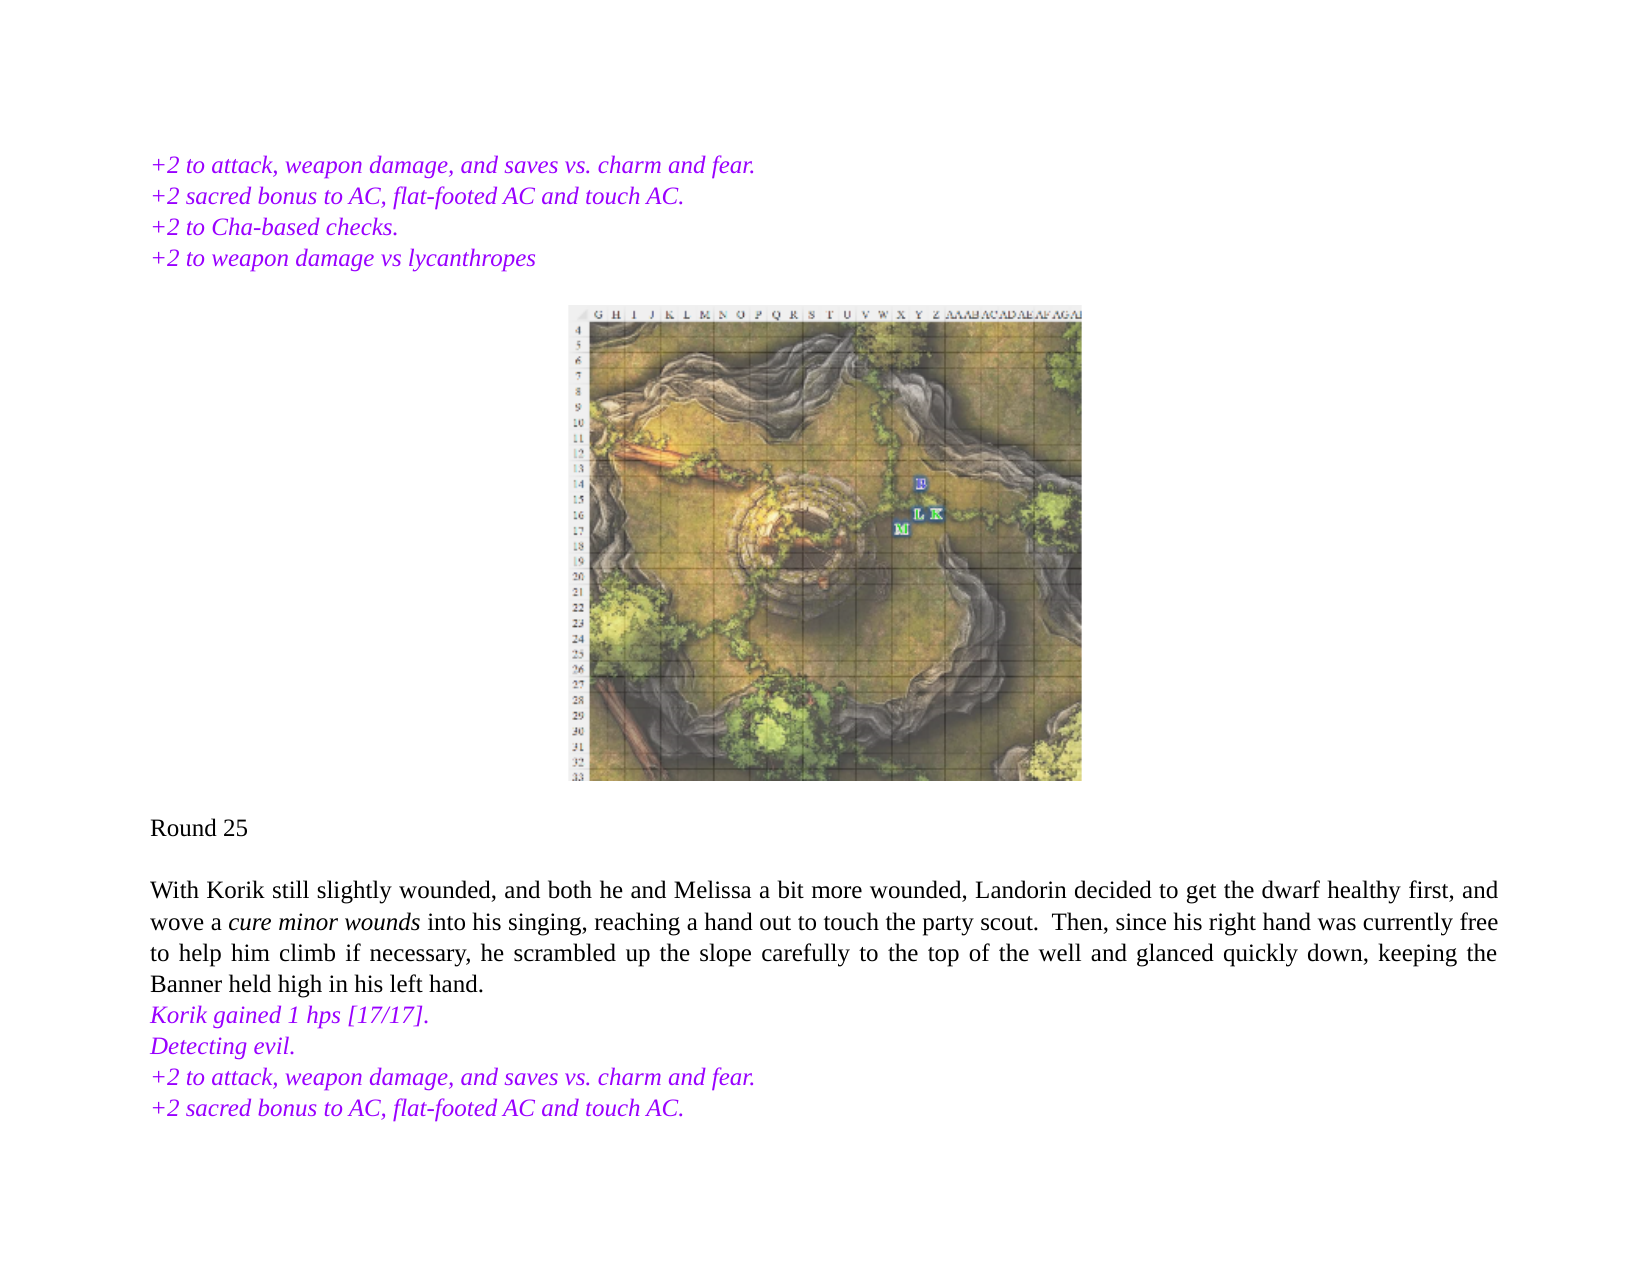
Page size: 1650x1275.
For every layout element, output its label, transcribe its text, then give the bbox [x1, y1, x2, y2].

text +2 to weapon damage vs lycanthropes [150, 243, 1500, 272]
text +2 to attack, weapon damage, and saves vs. charm and fear. [150, 150, 1500, 179]
text Round 25 [150, 813, 1500, 842]
text With Korik still slightly wounded, and both he and Melissa a bit more wounded, Landorin decided to get the dwarf healthy first, and wove a cure minor wounds into his singing, reaching a hand out to touch the party scout. Then, since his right hand was currently free to help him climb if necessary, he scrambled up the slope carefully to the top of the well and glanced quickly down, keeping the Banner held high in his left hand. [150, 876, 1500, 997]
text +2 sacred bonus to AC, flat-footed AC and touch AC. [150, 181, 1500, 210]
text Korik gained 1 hps [17/17]. [150, 1000, 1500, 1028]
text +2 sacred bonus to AC, flat-footed AC and touch AC. [150, 1093, 1500, 1122]
text +2 to attack, weapon damage, and saves vs. charm and fear. [150, 1062, 1500, 1091]
text Detecting evil. [150, 1031, 1500, 1059]
picture [568, 305, 1082, 781]
text +2 to Cha-based checks. [150, 212, 1500, 241]
